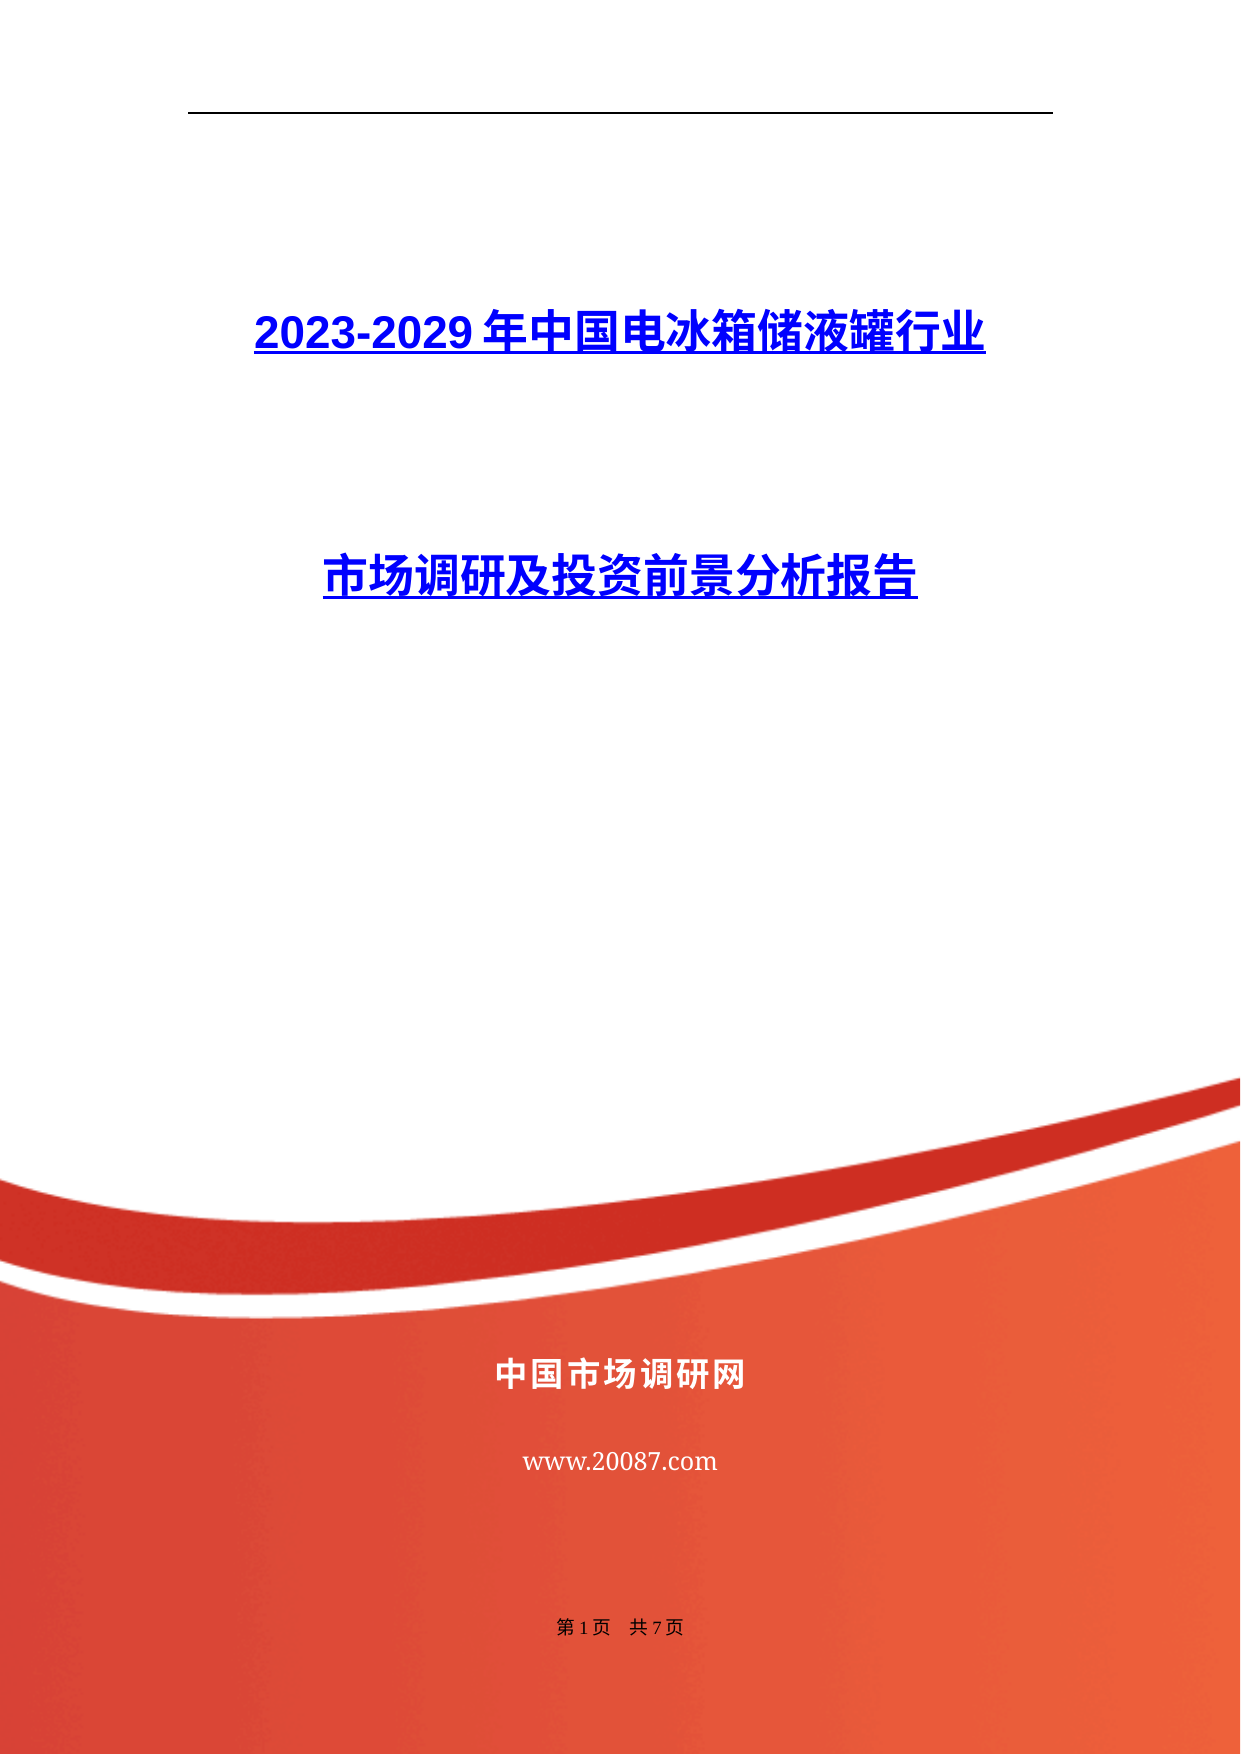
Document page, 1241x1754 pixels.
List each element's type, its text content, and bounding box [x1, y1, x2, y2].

subtitle 中国市场调研网 [187, 1339, 1053, 1404]
text www.20087.com [187, 1428, 1053, 1493]
picture [0, 1006, 1241, 1754]
table_header 2023-2029年中国电冰箱储液罐行业市场调研及投资前景分析报告 [188, 207, 1053, 773]
